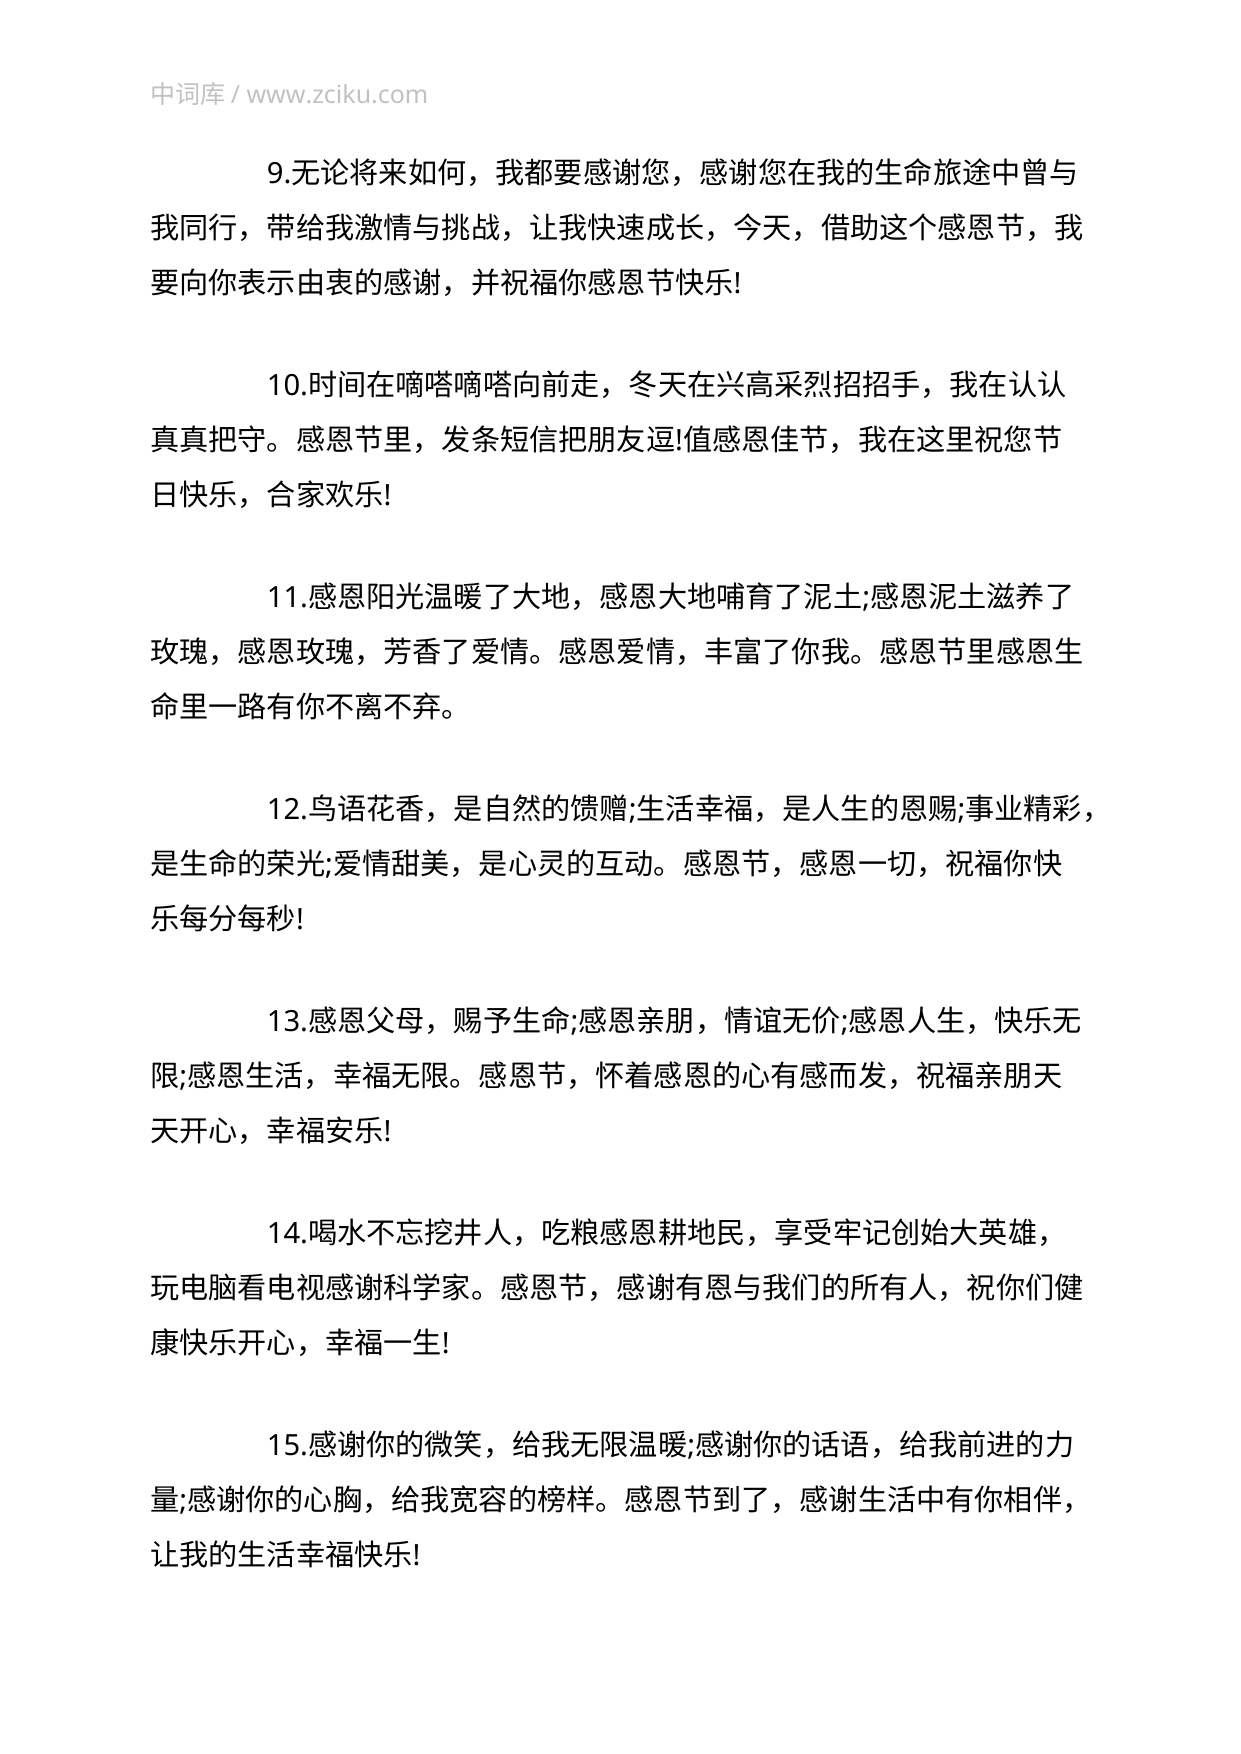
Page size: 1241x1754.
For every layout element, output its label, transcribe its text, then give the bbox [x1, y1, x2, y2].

text 10.时间在嘀嗒嘀嗒向前走，冬天在兴高采烈招招手，我在认认真真把守。感恩节里，发条短信把朋友逗!值感恩佳节，我在这里祝您节日快乐，合家欢乐! [150, 362, 1090, 514]
text 11.感恩阳光温暖了大地，感恩大地哺育了泥土;感恩泥土滋养了玫瑰，感恩玫瑰，芳香了爱情。感恩爱情，丰富了你我。感恩节里感恩生命里一路有你不离不弃。 [150, 574, 1090, 726]
text 9.无论将来如何，我都要感谢您，感谢您在我的生命旅途中曾与我同行，带给我激情与挑战，让我快速成长，今天，借助这个感恩节，我要向你表示由衷的感谢，并祝福你感恩节快乐! [150, 150, 1090, 302]
text 12.鸟语花香，是自然的馈赠;生活幸福，是人生的恩赐;事业精彩，是生命的荣光;爱情甜美，是心灵的互动。感恩节，感恩一切，祝福你快乐每分每秒! [150, 786, 1090, 938]
text 14.喝水不忘挖井人，吃粮感恩耕地民，享受牢记创始大英雄，玩电脑看电视感谢科学家。感恩节，感谢有恩与我们的所有人，祝你们健康快乐开心，幸福一生! [150, 1209, 1090, 1362]
text 13.感恩父母，赐予生命;感恩亲朋，情谊无价;感恩人生，快乐无限;感恩生活，幸福无限。感恩节，怀着感恩的心有感而发，祝福亲朋天天开心，幸福安乐! [150, 997, 1090, 1150]
text 15.感谢你的微笑，给我无限温暖;感谢你的话语，给我前进的力量;感谢你的心胸，给我宽容的榜样。感恩节到了，感谢生活中有你相伴，让我的生活幸福快乐! [150, 1421, 1090, 1574]
